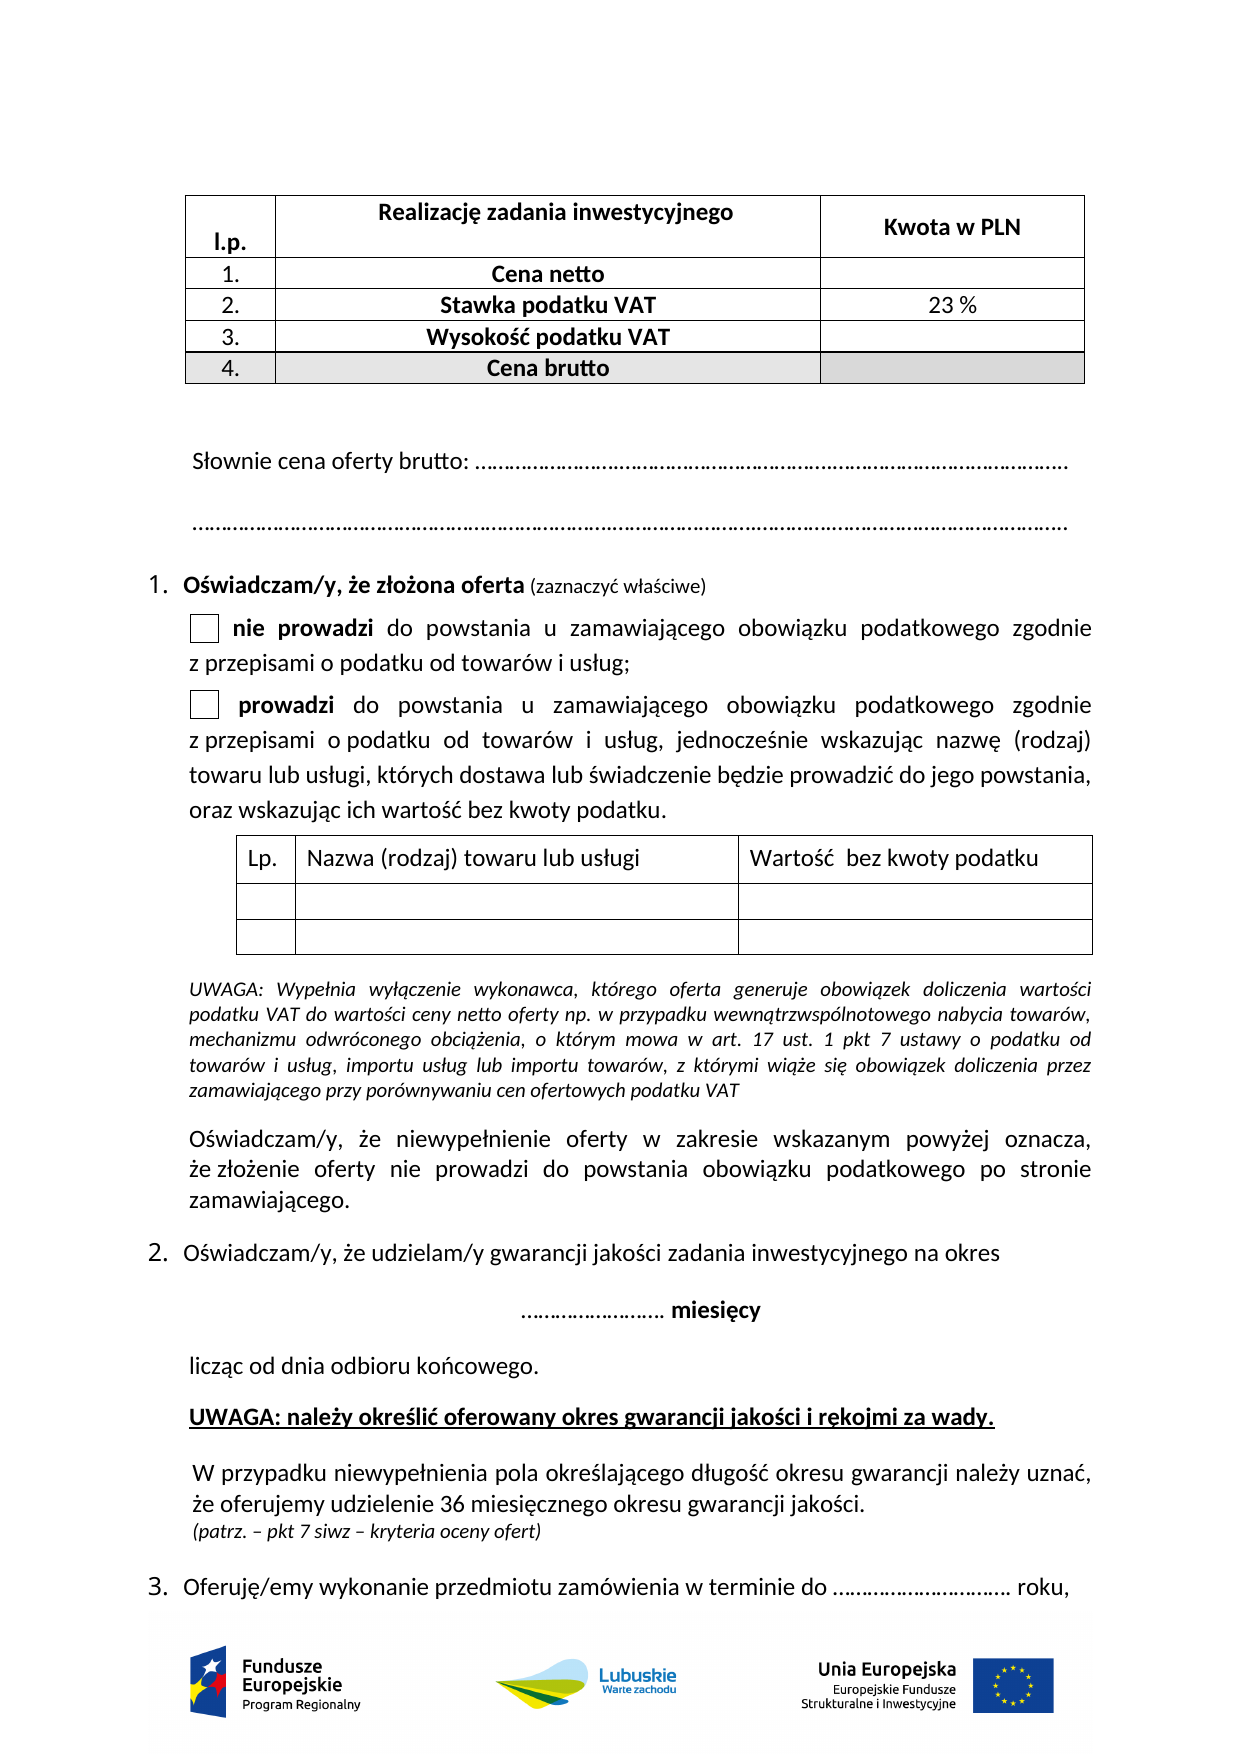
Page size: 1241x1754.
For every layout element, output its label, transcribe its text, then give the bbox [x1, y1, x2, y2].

list (patrz. – pkt 7 siwz – kryteria oceny ofert) [192, 1518, 1093, 1544]
table_cell [237, 920, 295, 954]
text UWAGA: Wypełnia wyłączenie wykonawca, którego oferta generuje obowiązek doliczenia wartości podatku VAT do wartości ceny netto oferty np. w przypadku wewnątrzwspólnotowego nabycia towarów, mechanizmu odwróconego obciążenia, o którym mowa w art. 17 ust. 1 pkt 7 ustawy o podatku od towarów i usług, importu usług lub importu towarów, z którymi wiąże się obowiązek doliczenia przez zamawiającego przy porównywaniu cen ofertowych podatku VAT [189, 976, 1093, 1103]
table_cell Cena netto [276, 258, 820, 288]
table_header Lp. [237, 836, 295, 883]
text Słownie cena oferty brutto: …………………….……………………………….………………………………….. [192, 445, 1093, 476]
table_cell 3. [186, 321, 275, 351]
table_cell [821, 321, 1084, 351]
table_header Nazwa (rodzaj) towaru lub usługi [296, 836, 738, 883]
list W przypadku niewypełnienia pola określającego długość okresu gwarancji należy uznać, że oferujemy udzielenie 36 miesięcznego okresu gwarancji jakości. [192, 1457, 1093, 1518]
table_header Realizację zadania inwestycyjnego [276, 196, 820, 257]
table_cell [296, 920, 738, 954]
table_cell [739, 884, 1092, 918]
table_cell [821, 353, 1084, 383]
list Oferuję/emy wykonanie przedmiotu zamówienia w terminie do …………………………. roku, [148, 1569, 1093, 1603]
text ……………………. miesięcy [189, 1294, 1093, 1325]
table_cell 23 % [821, 289, 1084, 320]
table_cell [237, 884, 295, 918]
table_cell 2. [186, 289, 275, 320]
table_cell Stawka podatku VAT [276, 289, 820, 320]
list Oświadczam/y, że udzielam/y gwarancji jakości zadania inwestycyjnego na okres [148, 1235, 1093, 1269]
list Oświadczam/y, że złożona oferta (zaznaczyć właściwe) [148, 567, 1093, 601]
list nie prowadzi do powstania u zamawiającego obowiązku podatkowego zgodnie z przepisami o podatku od towarów i usług; [189, 613, 1093, 678]
text Oświadczam/y, że niewypełnienie oferty w zakresie wskazanym powyżej oznacza, że złożenie oferty nie prowadzi do powstania obowiązku podatkowego po stronie zamawiającego. [189, 1123, 1093, 1215]
table_cell Wysokość podatku VAT [276, 321, 820, 351]
table_header l.p. [186, 196, 275, 257]
list prowadzi do powstania u zamawiającego obowiązku podatkowego zgodnie z przepisami o podatku od towarów i usług, jednocześnie wskazując nazwę (rodzaj) towaru lub usługi, których dostawa lub świadczenie będzie prowadzić do jego powstania, oraz wskazując ich wartość bez kwoty podatku. [189, 689, 1093, 824]
table_header Wartość bez kwoty podatku [739, 836, 1092, 883]
table_cell [821, 258, 1084, 288]
table_cell 1. [186, 258, 275, 288]
table_cell 4. [186, 353, 275, 383]
table_cell Cena brutto [276, 353, 820, 383]
table_cell [739, 920, 1092, 954]
text licząc od dnia odbioru końcowego. [189, 1350, 1093, 1381]
list UWAGA: należy określić oferowany okres gwarancji jakości i rękojmi za wady. [189, 1401, 1093, 1432]
text ……………………………………………………………….…………………….………….………………………………….. [192, 506, 1093, 537]
table_header Kwota w PLN [821, 196, 1084, 257]
table_cell [296, 884, 738, 918]
